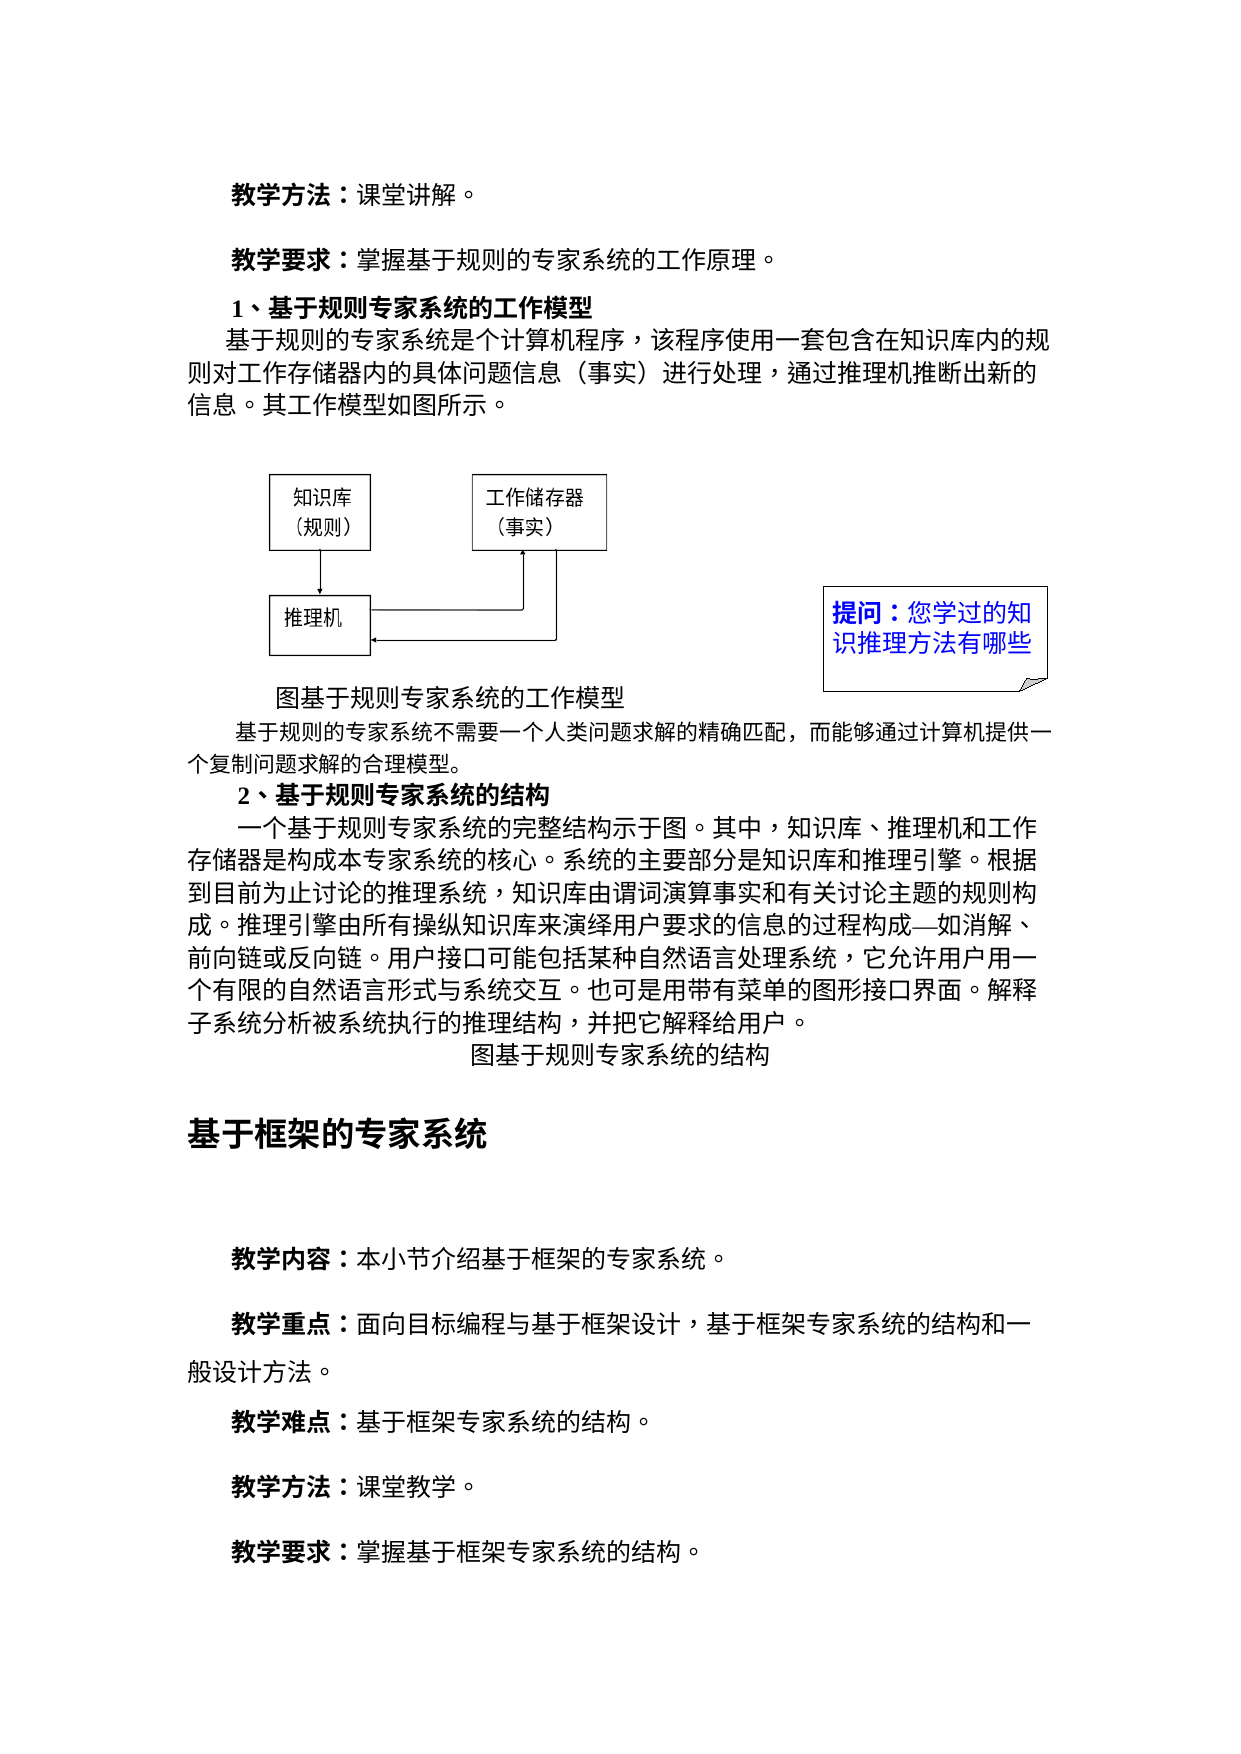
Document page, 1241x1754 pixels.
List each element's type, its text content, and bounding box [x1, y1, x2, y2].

text 教学方法：课堂教学。 [187, 1454, 1053, 1519]
text 2、基于规则专家系统的结构 [187, 779, 1053, 812]
text 图基于规则专家系统的工作模型 [187, 682, 1053, 714]
text 教学要求：掌握基于框架专家系统的结构。 [187, 1519, 1053, 1584]
text 基于规则的专家系统不需要一个人类问题求解的精确匹配，而能够通过计算机提供一个复制问题求解的合理模型。 [187, 714, 1053, 779]
text 基于规则的专家系统是个计算机程序，该程序使用一套包含在知识库内的规则对工作存储器内的具体问题信息（事实）进行处理，通过推理机推断出新的信息。其工作模型如图所示。 [187, 324, 1053, 422]
text 一个基于规则专家系统的完整结构示于图。其中，知识库、推理机和工作存储器是构成本专家系统的核心。系统的主要部分是知识库和推理引擎。根据到目前为止讨论的推理系统，知识库由谓词演算事实和有关讨论主题的规则构成。推理引擎由所有操纵知识库来演绎用户要求的信息的过程构成—如消解、前向链或反向链。用户接口可能包括某种自然语言处理系统，它允许用户用一个有限的自然语言形式与系统交互。也可是用带有菜单的图形接口界面。解释子系统分析被系统执行的推理结构，并把它解释给用户。 [187, 812, 1053, 1039]
text 教学要求：掌握基于规则的专家系统的工作原理。 [187, 227, 1053, 292]
text 1、基于规则专家系统的工作模型 [187, 292, 1053, 324]
text 教学方法：课堂讲解。 [187, 162, 1053, 227]
text 教学重点：面向目标编程与基于框架设计，基于框架专家系统的结构和一般设计方法。 [187, 1291, 1053, 1389]
text 教学内容：本小节介绍基于框架的专家系统。 [187, 1226, 1053, 1291]
subtitle 基于框架的专家系统 [187, 1099, 1053, 1164]
text 图基于规则专家系统的结构 [187, 1039, 1053, 1072]
text 教学难点：基于框架专家系统的结构。 [187, 1389, 1053, 1454]
